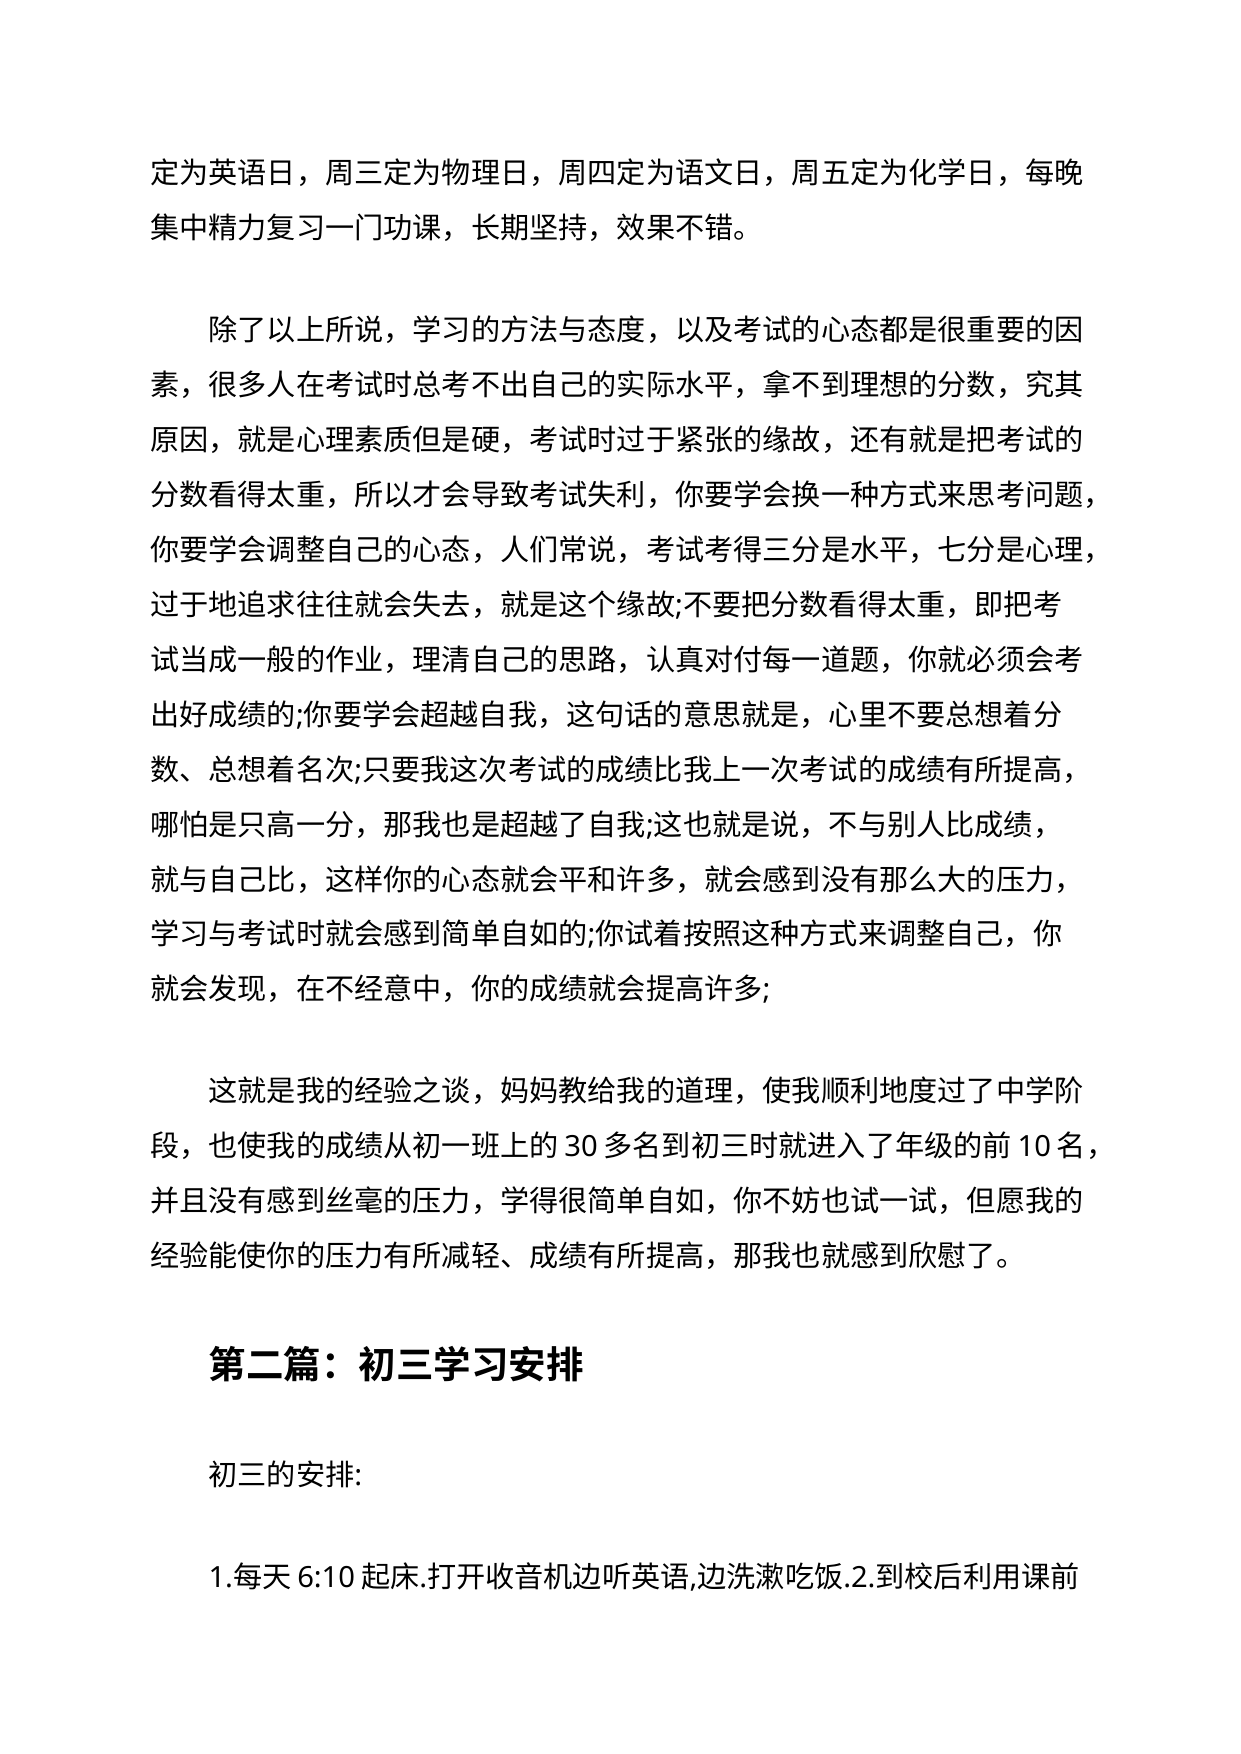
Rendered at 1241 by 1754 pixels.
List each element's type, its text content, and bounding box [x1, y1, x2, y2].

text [150, 1554, 1090, 1596]
text 这就是我的经验之谈，妈妈教给我的道理，使我顺利地度过了中学阶段，也使我的成绩从初一班上的30多名到初三时就进入了年级的前10名，并且没有感到丝毫的压力，学得很简单自如，你不妨也试一试，但愿我的经验能使你的压力有所减轻、成绩有所提高，那我也就感到欣慰了。 [150, 1068, 1090, 1275]
text 除了以上所说，学习的方法与态度，以及考试的心态都是很重要的因素，很多人在考试时总考不出自己的实际水平，拿不到理想的分数，究其原因，就是心理素质但是硬，考试时过于紧张的缘故，还有就是把考试的分数看得太重，所以才会导致考试失利，你要学会换一种方式来思考问题，你要学会调整自己的心态，人们常说，考试考得三分是水平，七分是心理，过于地追求往往就会失去，就是这个缘故;不要把分数看得太重，即把考试当成一般的作业，理清自己的思路，认真对付每一道题，你就必须会考出好成绩的;你要学会超越自我，这句话的意思就是，心里不要总想着分数、总想着名次;只要我这次考试的成绩比我上一次考试的成绩有所提高，哪怕是只高一分，那我也是超越了自我;这也就是说，不与别人比成绩，就与自己比，这样你的心态就会平和许多，就会感到没有那么大的压力，学习与考试时就会感到简单自如的;你试着按照这种方式来调整自己，你就会发现，在不经意中，你的成绩就会提高许多; [150, 307, 1090, 1008]
text 第二篇：初三学习安排 [150, 1334, 1090, 1389]
text 初三的安排: [150, 1452, 1090, 1494]
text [150, 150, 1090, 247]
